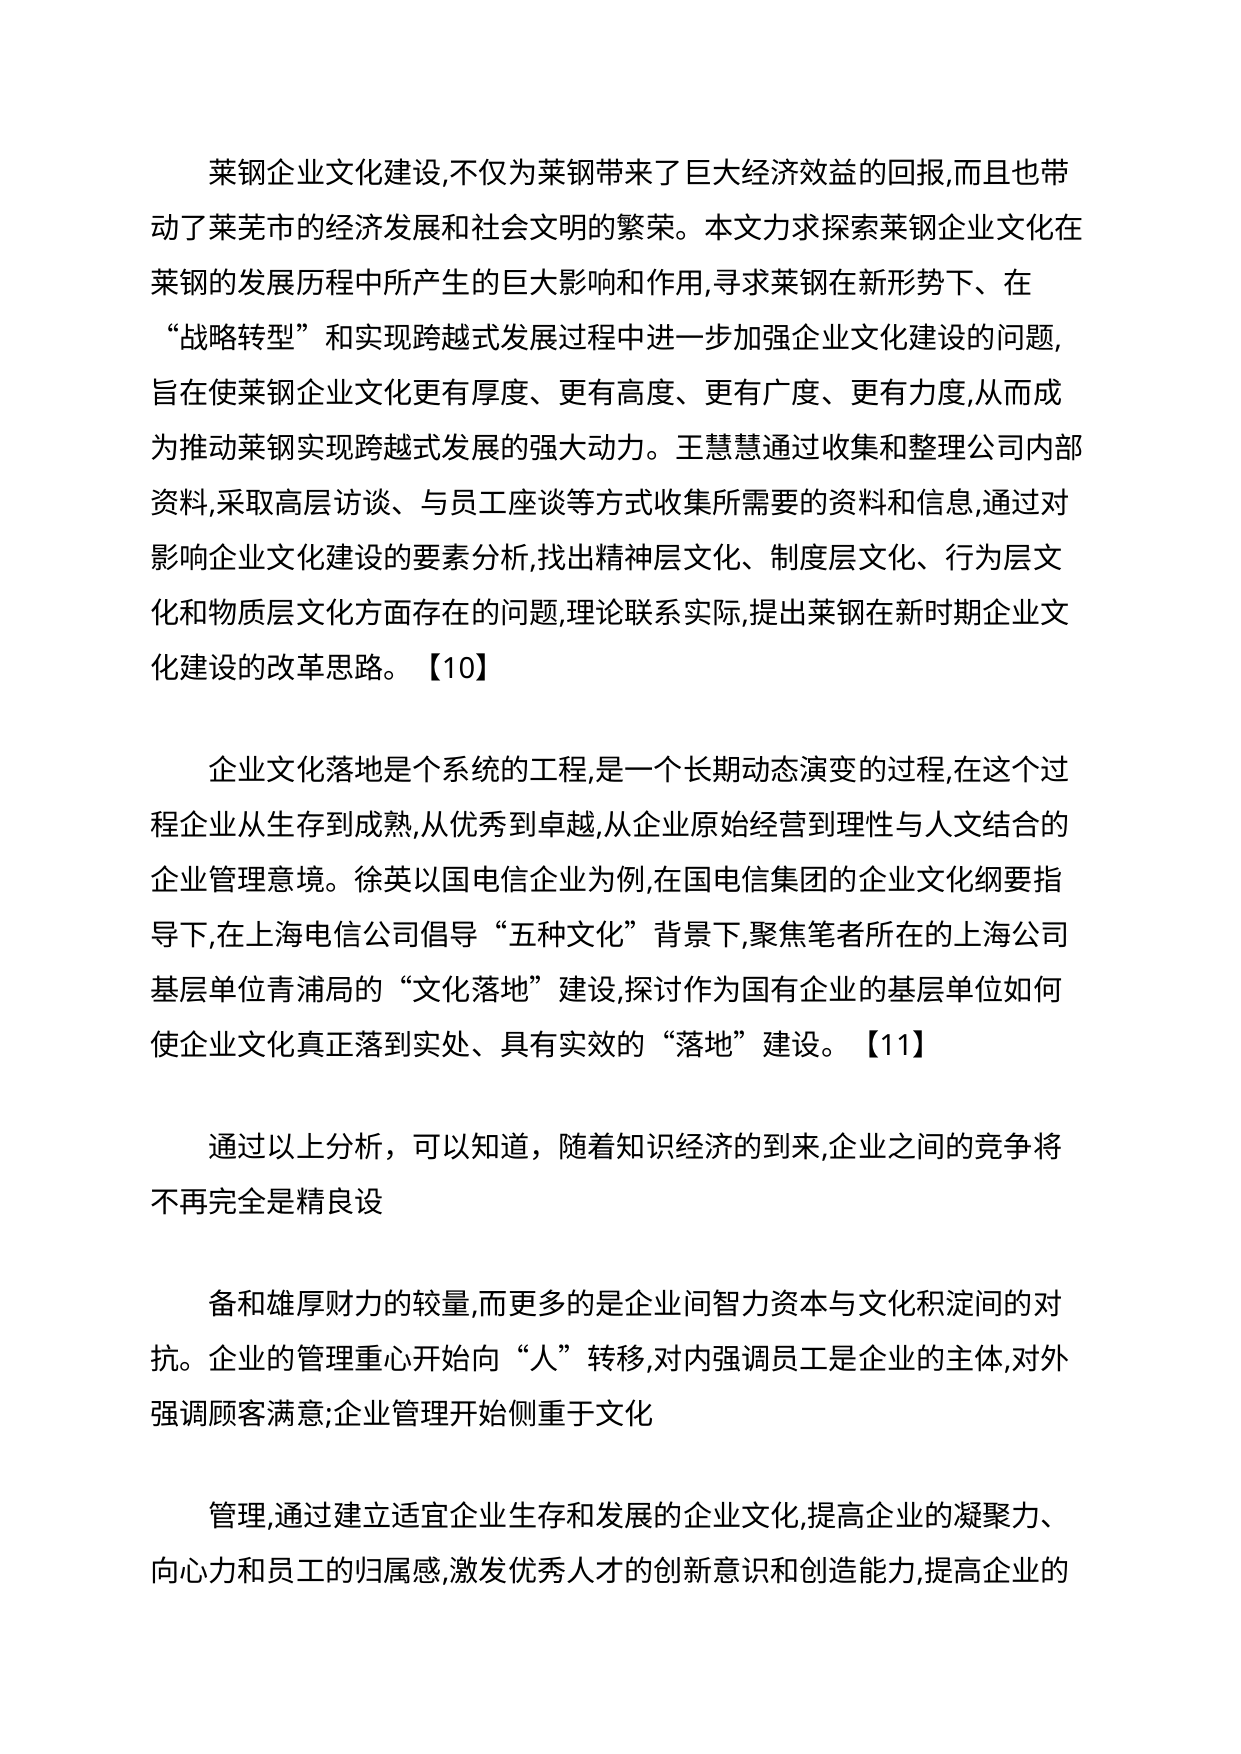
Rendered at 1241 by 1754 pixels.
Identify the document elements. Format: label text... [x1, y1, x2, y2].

text 莱钢企业文化建设,不仅为莱钢带来了巨大经济效益的回报,而且也带动了莱芜市的经济发展和社会文明的繁荣。本文力求探索莱钢企业文化在莱钢的发展历程中所产生的巨大影响和作用,寻求莱钢在新形势下、在“战略转型”和实现跨越式发展过程中进一步加强企业文化建设的问题,旨在使莱钢企业文化更有厚度、更有高度、更有广度、更有力度,从而成为推动莱钢实现跨越式发展的强大动力。王慧慧通过收集和整理公司内部资料,采取高层访谈、与员工座谈等方式收集所需要的资料和信息,通过对影响企业文化建设的要素分析,找出精神层文化、制度层文化、行为层文化和物质层文化方面存在的问题,理论联系实际,提出莱钢在新时期企业文化建设的改革思路。【10】 [150, 150, 1090, 687]
text 通过以上分析，可以知道，随着知识经济的到来,企业之间的竞争将不再完全是精良设 [150, 1124, 1090, 1221]
text 备和雄厚财力的较量,而更多的是企业间智力资本与文化积淀间的对抗。企业的管理重心开始向“人”转移,对内强调员工是企业的主体,对外强调顾客满意;企业管理开始侧重于文化 [150, 1281, 1090, 1433]
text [150, 1492, 1090, 1590]
text 企业文化落地是个系统的工程,是一个长期动态演变的过程,在这个过程企业从生存到成熟,从优秀到卓越,从企业原始经营到理性与人文结合的企业管理意境。徐英以国电信企业为例,在国电信集团的企业文化纲要指导下,在上海电信公司倡导“五种文化”背景下,聚焦笔者所在的上海公司基层单位青浦局的“文化落地”建设,探讨作为国有企业的基层单位如何使企业文化真正落到实处、具有实效的“落地”建设。【11】 [150, 747, 1090, 1064]
